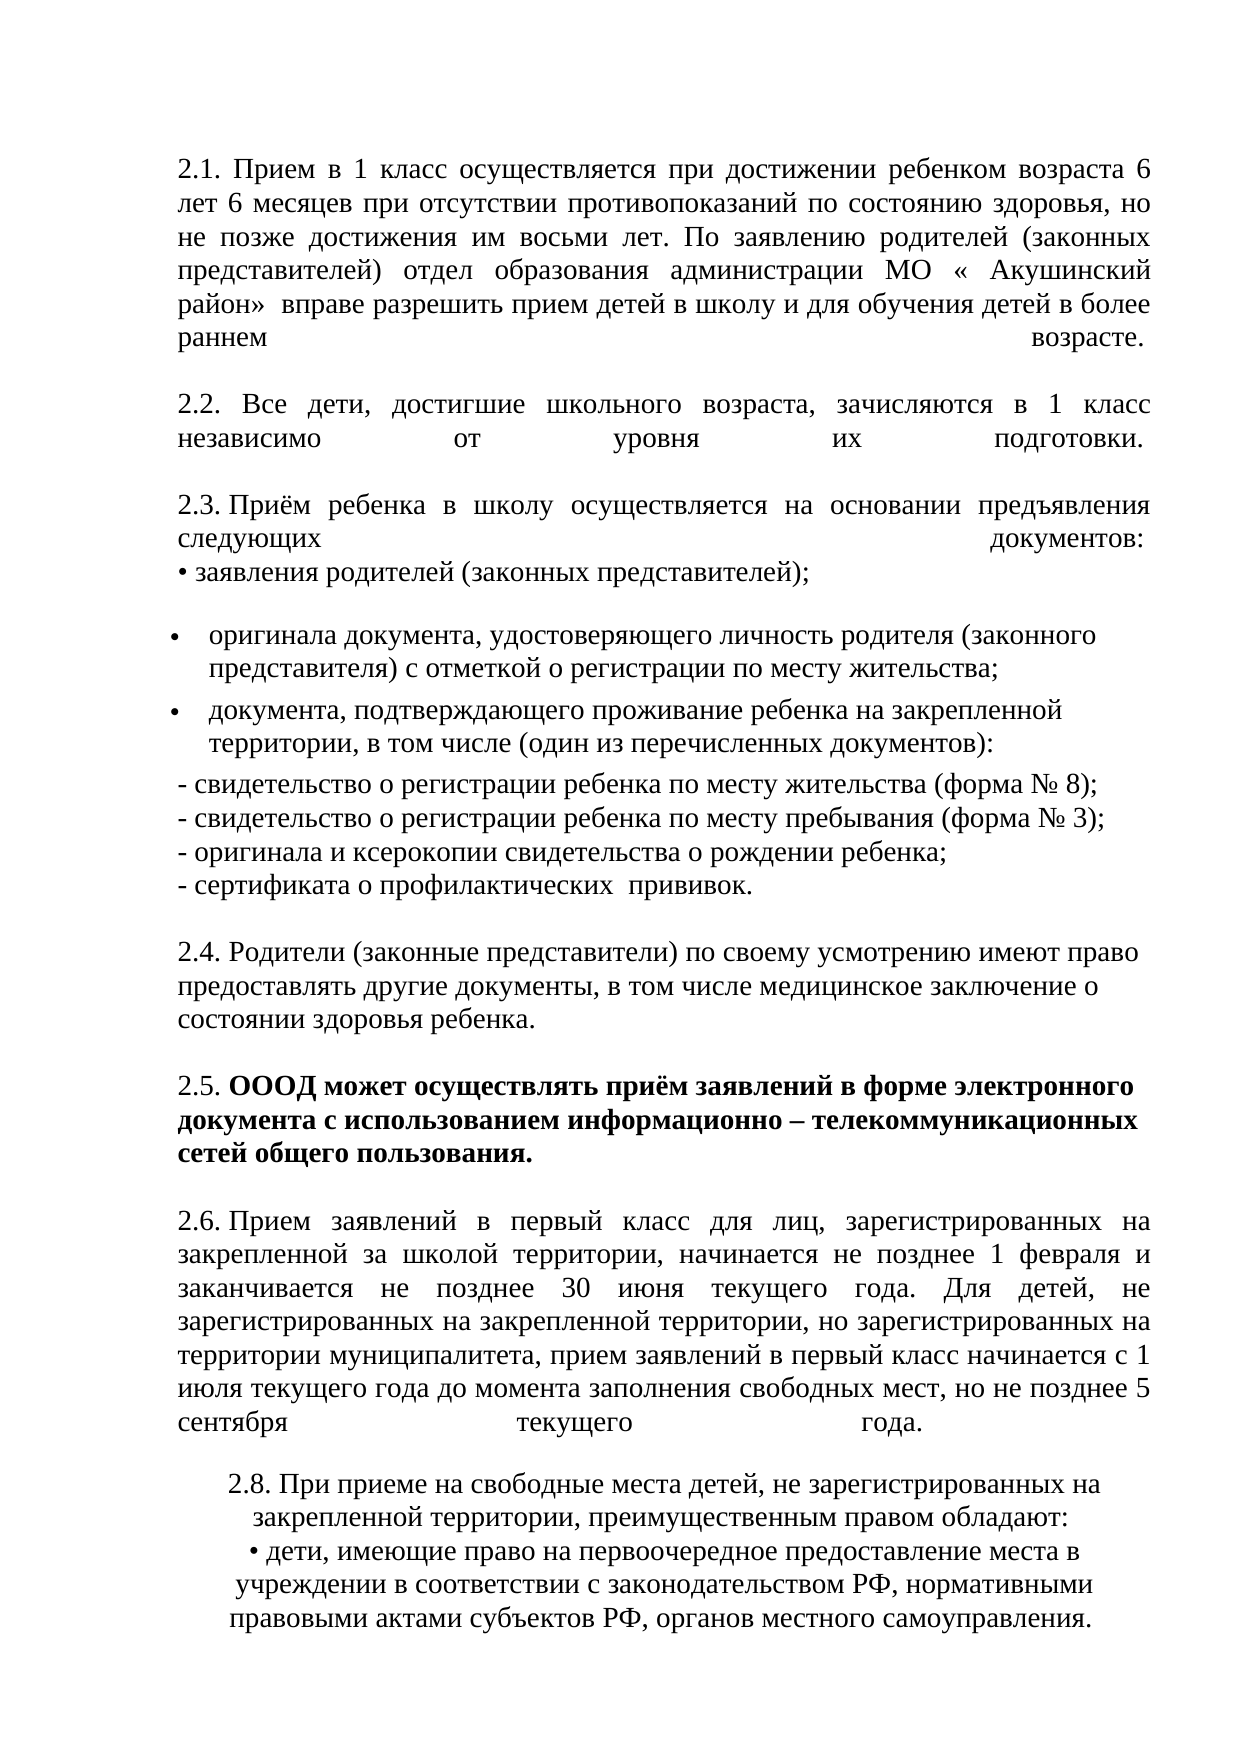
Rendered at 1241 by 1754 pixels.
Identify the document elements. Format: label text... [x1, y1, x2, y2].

text - сертификата о профилактических прививок. [177, 867, 1152, 901]
text 2.4. Родители (законные представители) по своему усмотрению имеют право предоставлять другие документы, в том числе медицинское заключение о состоянии здоровья ребенка. 2.5. ОООД может осуществлять приём заявлений в форме электронного документа с использованием информационно – телекоммуникационных сетей общего пользования. [177, 901, 1152, 1169]
text 2.6. Прием заявлений в первый класс для лиц, зарегистрированных на закрепленной за школой территории, начинается не позднее 1 февраля и заканчивается не позднее 30 июня текущего года. Для детей, не зарегистрированных на закрепленной территории, но зарегистрированных на территории муниципалитета, прием заявлений в первый класс начинается с 1 июля текущего года до момента заполнения свободных мест, но не позднее 5 сентября текущего года. [177, 1203, 1152, 1466]
list оригинала документа, удостоверяющего личность родителя (законного представителя) с отметкой о регистрации по месту жительства; [171, 617, 1120, 684]
text - свидетельство о регистрации ребенка по месту пребывания (форма № 3); [177, 800, 1152, 834]
text - свидетельство о регистрации ребенка по месту жительства (форма № 8); [177, 767, 1152, 800]
list документа, подтверждающего проживание ребенка на закрепленной территории, в том числе (один из перечисленных документов): [171, 692, 1120, 759]
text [177, 1466, 1152, 1634]
text - оригинала и ксерокопии свидетельства о рождении ребенка; [177, 834, 1152, 867]
text 2.1. Прием в 1 класс осуществляется при достижении ребенком возраста 6 лет 6 месяцев при отсутствии противопоказаний по состоянию здоровья, но не позже достижения им восьми лет. По заявлению родителей (законных представителей) отдел образования администрации МО « Акушинский район» вправе разрешить прием детей в школу и для обучения детей в более раннем возрасте. 2.2. Все дети, достигшие школьного возраста, зачисляются в 1 класс независимо от уровня их подготовки. 2.3. Приём ребенка в школу осуществляется на основании предъявления следующих документов: • заявления родителей (законных представителей); [177, 118, 1152, 588]
